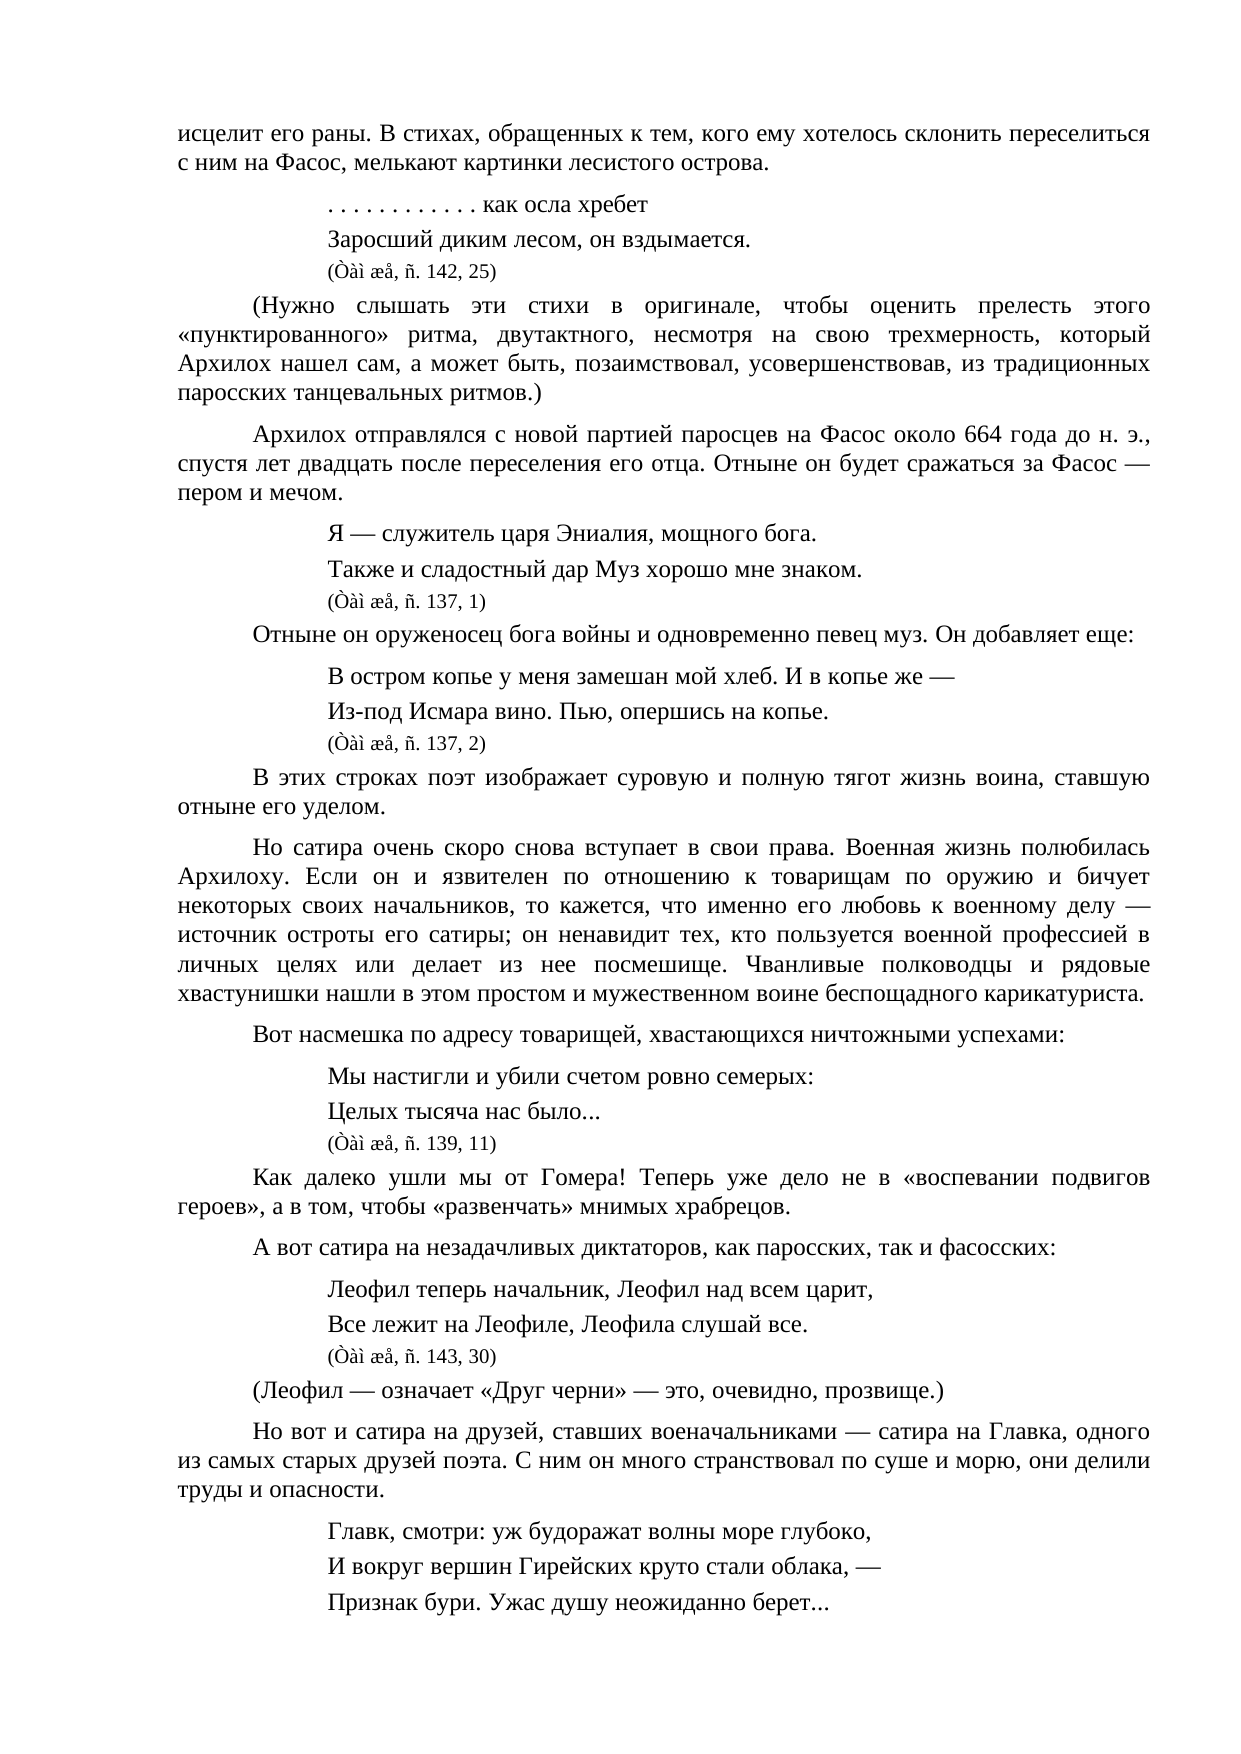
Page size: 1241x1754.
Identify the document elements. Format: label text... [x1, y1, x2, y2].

text (Òàì æå, ñ. 142, 25) [327, 259, 1152, 283]
text Заросший диким лесом, он вздымается. [327, 224, 1152, 253]
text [177, 118, 1152, 176]
text . . . . . . . . . . . . как осла хребет [327, 189, 1152, 218]
text (Òàì æå, ñ. 139, 11) [327, 1131, 1152, 1155]
text (Леофил — означает «Друг черни» — это, очевидно, прозвище.) [177, 1375, 1152, 1404]
text Вот насмешка по адресу товарищей, хвастающихся ничтожными успехами: [177, 1019, 1152, 1048]
text (Òàì æå, ñ. 137, 2) [327, 731, 1152, 755]
text А вот сатира на незадачливых диктаторов, как паросских, так и фасосских: [177, 1232, 1152, 1261]
text Также и сладостный дар Муз хорошо мне знаком. [327, 553, 1152, 582]
text Отныне он оруженосец бога войны и одновременно певец муз. Он добавляет еще: [177, 619, 1152, 648]
text Признак бури. Ужас душу неожиданно берет... [327, 1587, 1152, 1616]
text Целых тысяча нас было... [327, 1096, 1152, 1125]
text Из-под Исмара вино. Пью, опершись на копье. [327, 696, 1152, 725]
text (Òàì æå, ñ. 143, 30) [327, 1344, 1152, 1368]
text Но вот и сатира на друзей, ставших военачальниками — сатира на Главка, одного из самых старых друзей поэта. С ним он много странствовал по суше и морю, они делили труды и опасности. [177, 1416, 1152, 1503]
text Архилох отправлялся с новой партией паросцев на Фасос около 664 года до н. э., спустя лет двадцать после переселения его отца. Отныне он будет сражаться за Фасос — пером и мечом. [177, 418, 1152, 506]
text (Нужно слышать эти стихи в оригинале, чтобы оценить прелесть этого «пунктированного» ритма, двутактного, несмотря на свою трехмерность, который Архилох нашел сам, а может быть, позаимствовал, усовершенствовав, из традиционных паросских танцевальных ритмов.) [177, 290, 1152, 406]
text И вокруг вершин Гирейских круто стали облака, — [327, 1551, 1152, 1580]
text Главк, смотри: уж будоражат волны море глубоко, [327, 1516, 1152, 1545]
text Как далеко ушли мы от Гомера! Теперь уже дело не в «воспевании подвигов героев», а в том, чтобы «развенчать» мнимых храбрецов. [177, 1162, 1152, 1220]
text Я — служитель царя Эниалия, мощного бога. [327, 518, 1152, 547]
text Но сатира очень скоро снова вступает в свои права. Военная жизнь полюбилась Архилоху. Если он и язвителен по отношению к товарищам по оружию и бичует некоторых своих начальников, то кажется, что именно его любовь к военному делу — источник остроты его сатиры; он ненавидит тех, кто пользуется военной профессией в личных целях или делает из нее посмешище. Чванливые полководцы и рядовые хвастунишки нашли в этом простом и мужественном воине беспощадного карикатуриста. [177, 832, 1152, 1007]
text Леофил теперь начальник, Леофил над всем царит, [327, 1274, 1152, 1303]
text (Òàì æå, ñ. 137, 1) [327, 589, 1152, 613]
text В остром копье у меня замешан мой хлеб. И в копье же — [327, 661, 1152, 690]
text Мы настигли и убили счетом ровно семерых: [327, 1061, 1152, 1090]
text В этих строках поэт изображает суровую и полную тягот жизнь воина, ставшую отныне его уделом. [177, 762, 1152, 820]
text Все лежит на Леофиле, Леофила слушай все. [327, 1309, 1152, 1338]
